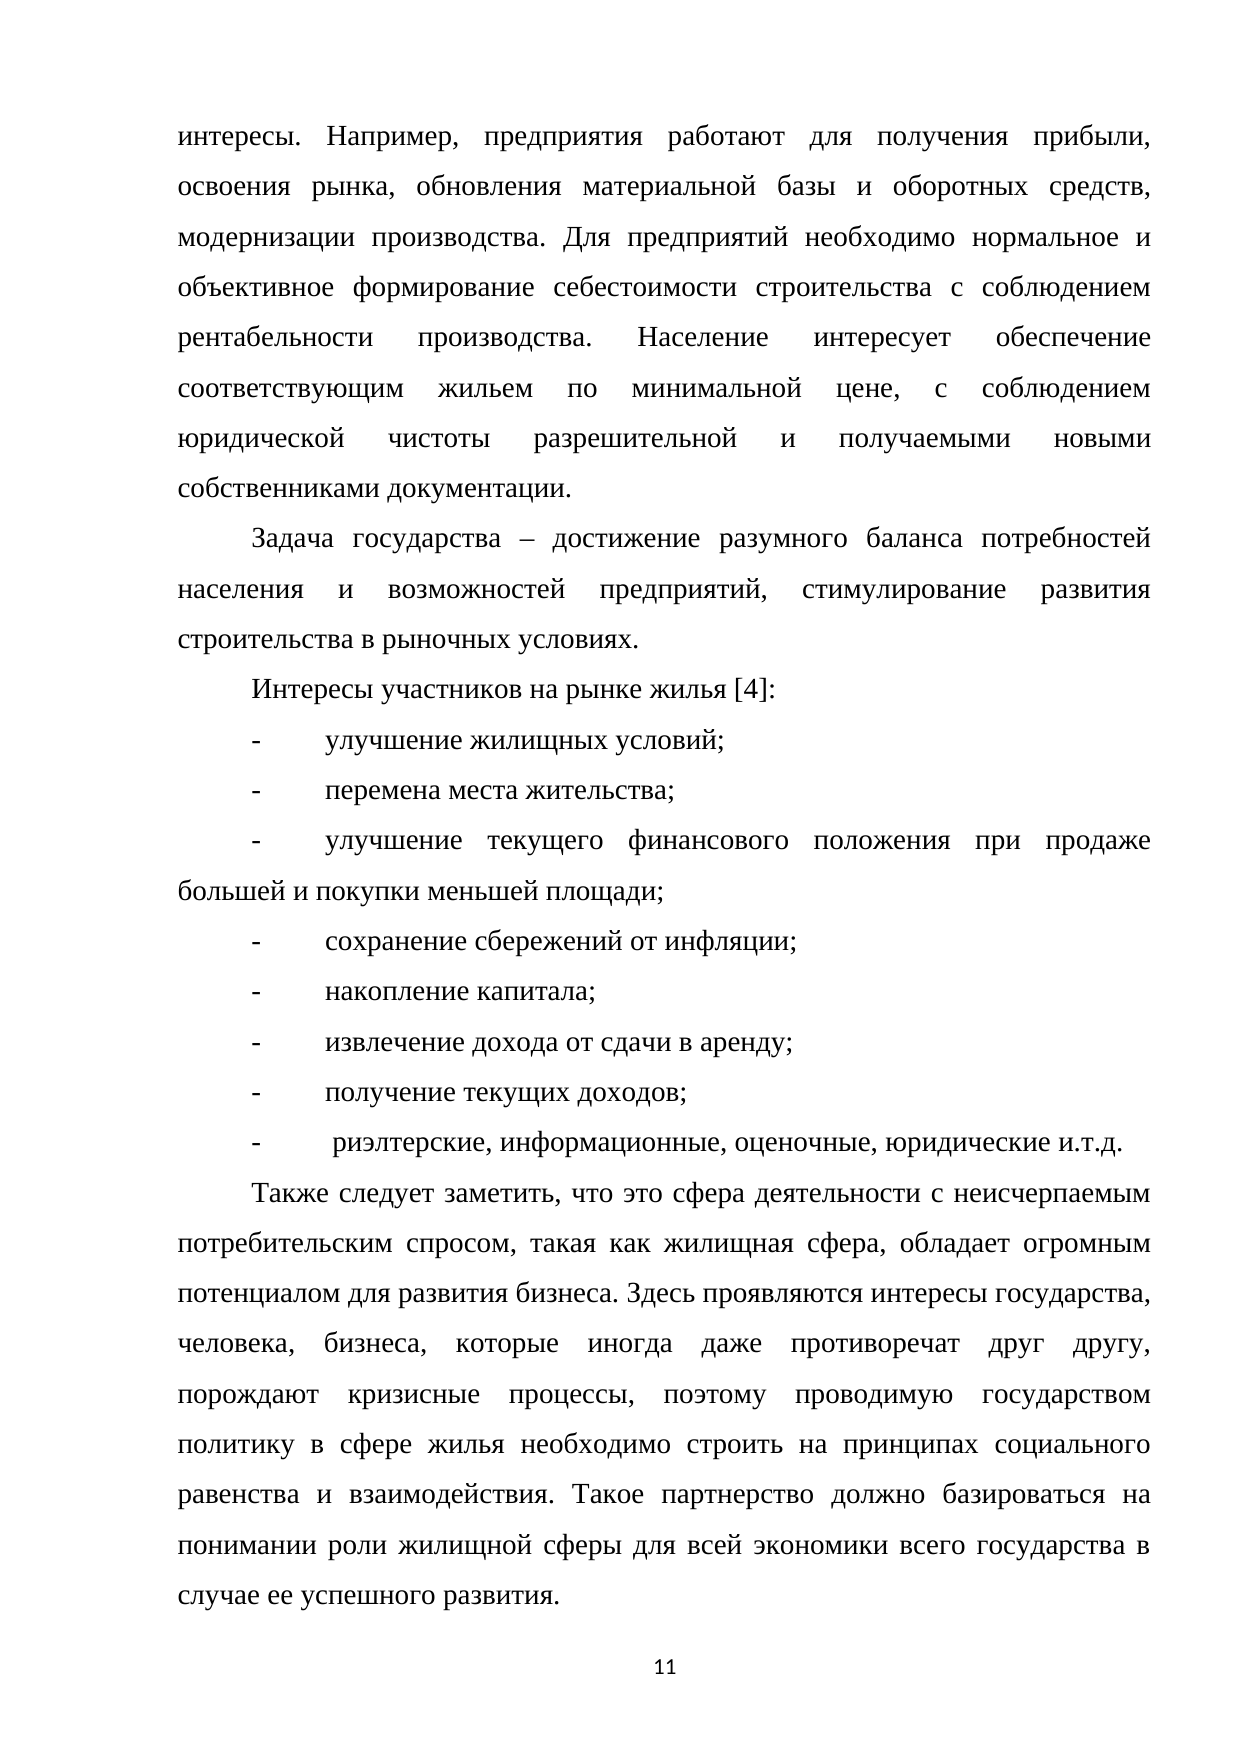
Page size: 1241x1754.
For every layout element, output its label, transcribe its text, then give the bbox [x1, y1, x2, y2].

text - извлечение дохода от сдачи в аренду; [177, 1024, 1152, 1057]
text - накопление капитала; [177, 973, 1152, 1007]
text Задача государства – достижение разумного баланса потребностей населения и возможностей предприятий, стимулирование развития строительства в рыночных условиях. [177, 521, 1152, 655]
text - риэлтерские, информационные, оценочные, юридические и.т.д. [177, 1124, 1152, 1158]
text - сохранение сбережений от инфляции; [177, 923, 1152, 957]
text Также следует заметить, что это сфера деятельности с неисчерпаемым потребительским спросом, такая как жилищная сфера, обладает огромным потенциалом для развития бизнеса. Здесь проявляются интересы государства, человека, бизнеса, которые иногда даже противоречат друг другу, порождают кризисные процессы, поэтому проводимую государством политику в сфере жилья необходимо строить на принципах социального равенства и взаимодействия. Такое партнерство должно базироваться на понимании роли жилищной сферы для всей экономики всего государства в случае ее успешного развития. [177, 1175, 1152, 1611]
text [177, 118, 1152, 504]
text - улучшение жилищных условий; [177, 722, 1152, 755]
text - улучшение текущего финансового положения при продаже большей и покупки меньшей площади; [177, 822, 1152, 906]
text - перемена места жительства; [177, 772, 1152, 806]
text Интересы участников на рынке жилья [4]: [177, 672, 1152, 705]
text - получение текущих доходов; [177, 1074, 1152, 1108]
